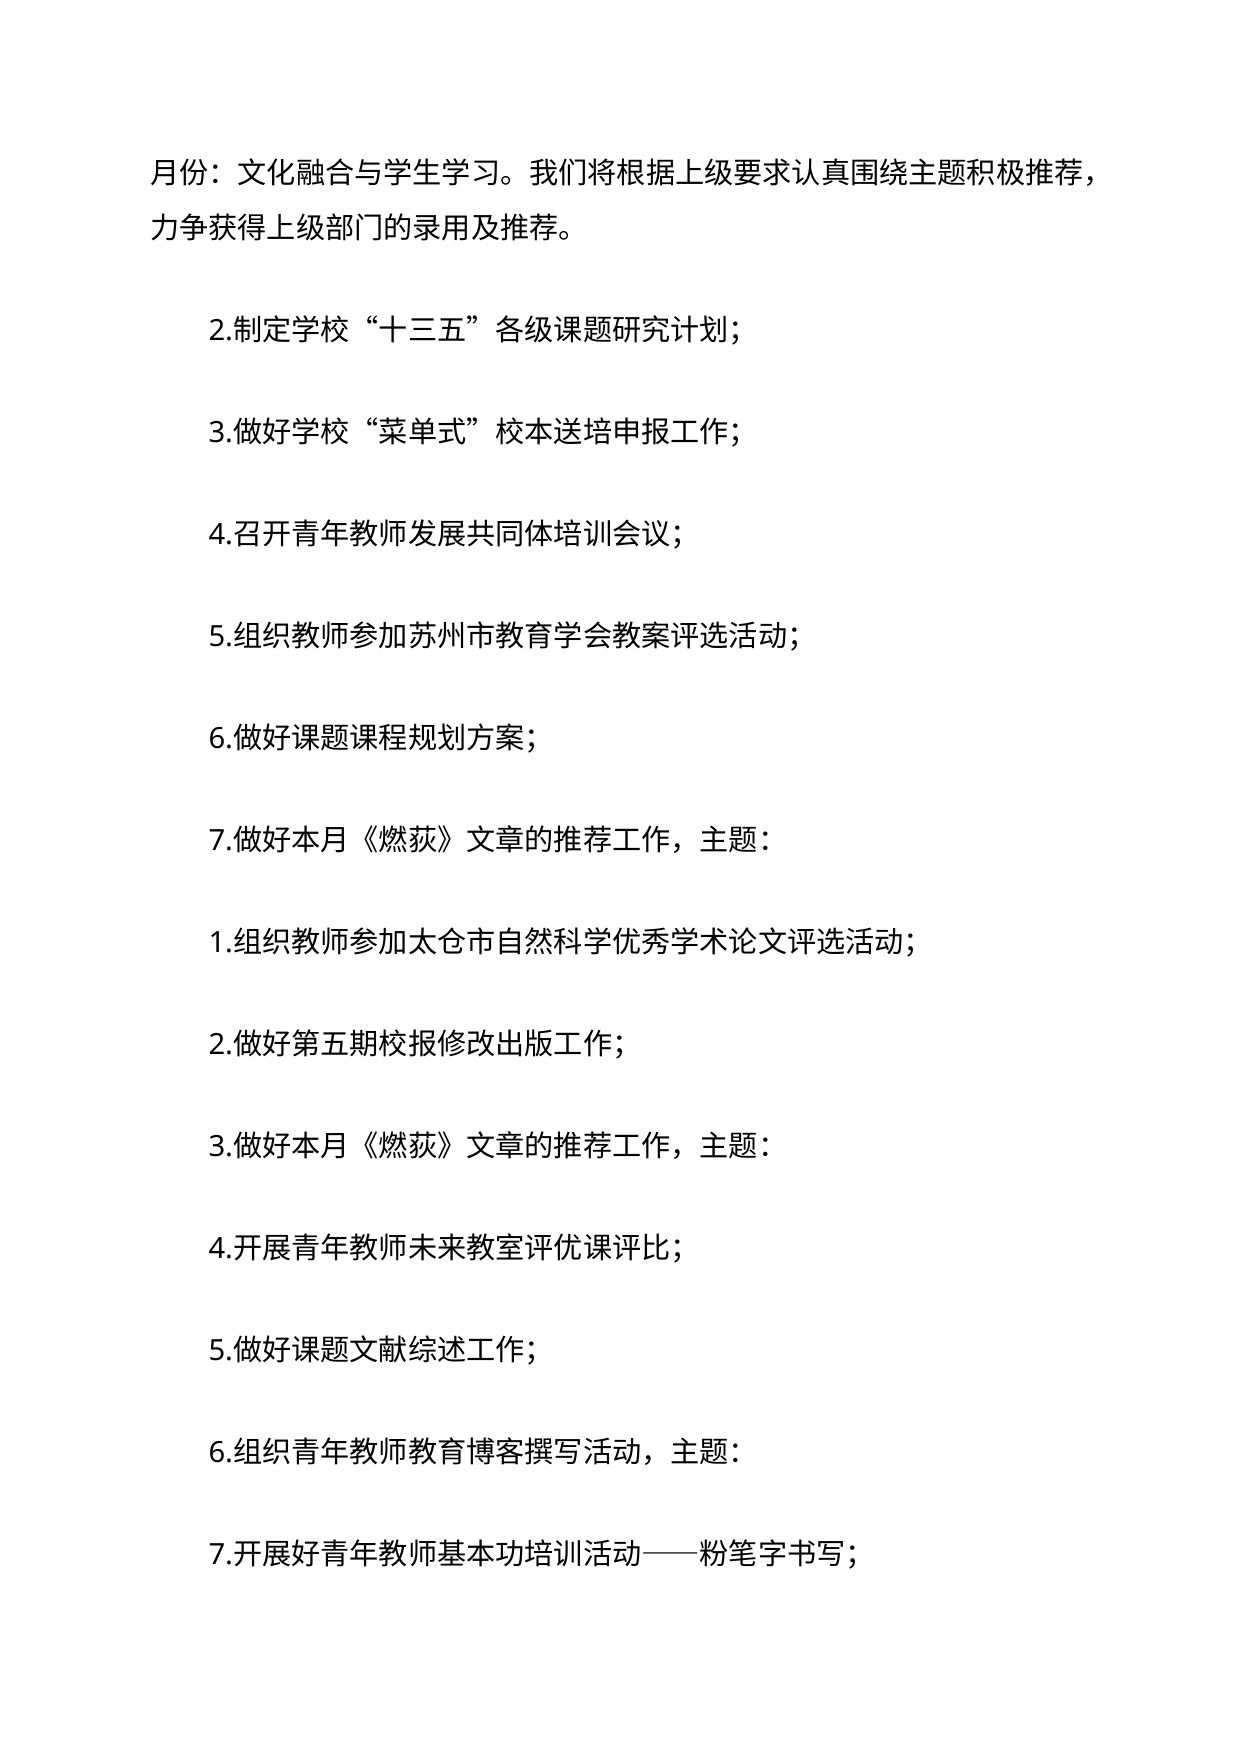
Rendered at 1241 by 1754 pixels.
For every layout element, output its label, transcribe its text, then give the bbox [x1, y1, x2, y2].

text 4.召开青年教师发展共同体培训会议； [150, 511, 1090, 553]
text 2.做好第五期校报修改出版工作； [150, 1021, 1090, 1063]
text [150, 150, 1090, 247]
text 6.做好课题课程规划方案； [150, 714, 1090, 757]
text 5.做好课题文献综述工作； [150, 1326, 1090, 1369]
text 4.开展青年教师未来教室评优课评比； [150, 1224, 1090, 1267]
text 6.组织青年教师教育博客撰写活动，主题： [150, 1428, 1090, 1471]
text 7.开展好青年教师基本功培训活动——粉笔字书写； [150, 1530, 1090, 1573]
text 2.制定学校“十三五”各级课题研究计划； [150, 307, 1090, 349]
text 3.做好学校“菜单式”校本送培申报工作； [150, 409, 1090, 451]
text 5.组织教师参加苏州市教育学会教案评选活动； [150, 613, 1090, 655]
text 1.组织教师参加太仓市自然科学优秀学术论文评选活动； [150, 918, 1090, 961]
text 3.做好本月《燃荻》文章的推荐工作，主题： [150, 1122, 1090, 1165]
text 7.做好本月《燃荻》文章的推荐工作，主题： [150, 817, 1090, 859]
